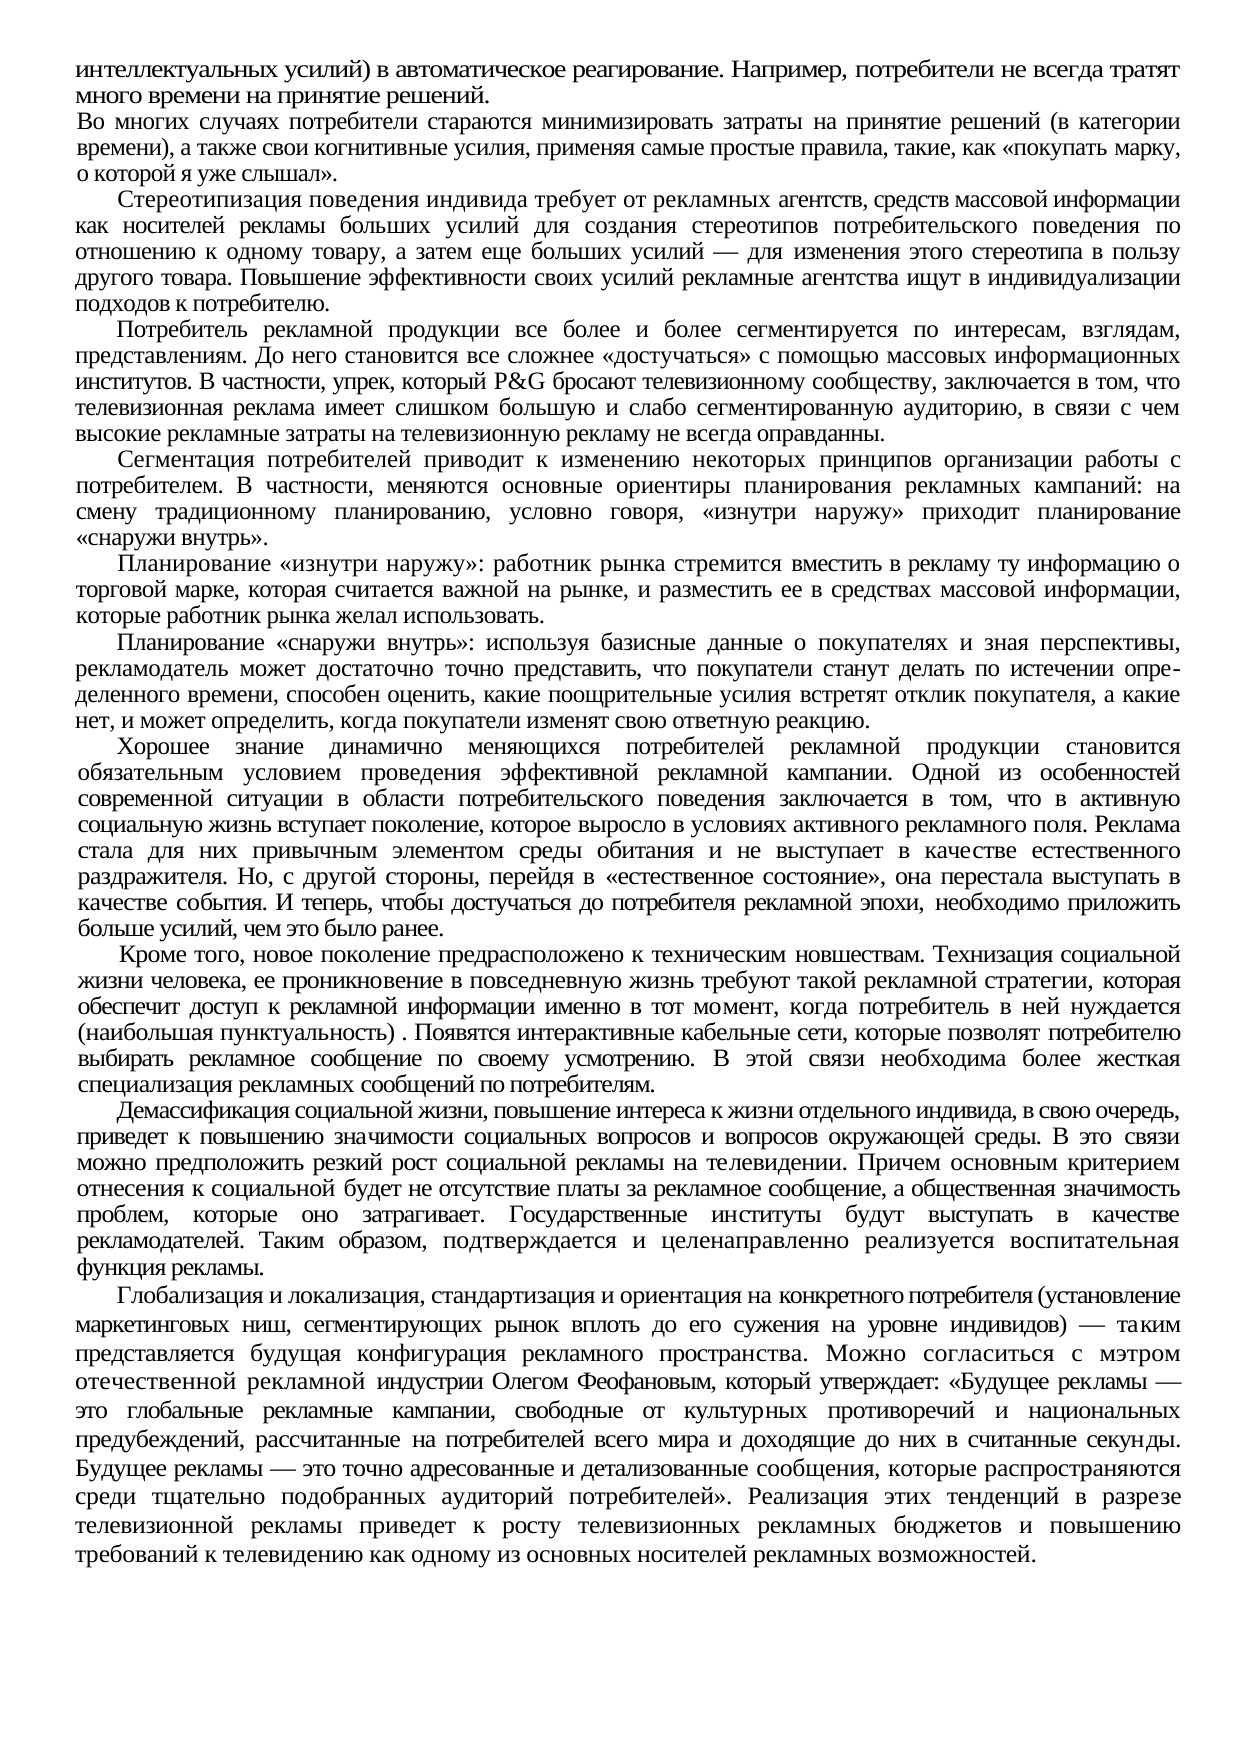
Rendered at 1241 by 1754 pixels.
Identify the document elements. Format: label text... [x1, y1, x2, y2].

text Потребитель рекламной продукции все более и более сегментируется по интересам, взглядам, представлениям. До него становится все сложнее «достучаться» с помощью массовых информационных институтов. В частности, упрек, который P&G бросают телевизионному сообществу, заключается в том, что телевизионная реклама имеет слишком большую и слабо сегментированную аудиторию, в связи с чем высокие рекламные затраты на телевизионную рекламу не всегда оправданны. [75, 317, 1181, 447]
text Планирование «снаружи внутрь»: используя базисные данные о покупателях и зная перспективы, рекламодатель может достаточно точно представить, что покупатели станут делать по истечении определенного времени, способен оценить, какие поощрительные усилия встретят отклик покупателя, а какие нет, и может определить, когда покупатели изменят свою ответную реакцию. [75, 629, 1181, 733]
text Во многих случаях потребители стараются минимизировать затраты на принятие решений (в категории времени), а также свои когнитивные усилия, применяя самые простые правила, такие, как «покупать марку, о которой я уже слышал». [76, 108, 1181, 186]
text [75, 56, 1180, 108]
text Хорошее знание динамично меняющихся потребителей рекламной продукции становится обязательным условием проведения эффективной рекламной кампании. Одной из особенностей современной ситуации в области потребительского поведения заключается в том, что в активную социальную жизнь вступает поколение, которое выросло в условиях активного рекламного поля. Реклама стала для них привычным элементом среды обитания и не выступает в качестве естественного раздражителя. Но, с другой стороны, перейдя в «естественное состояние», она перестала выступать в качестве события. И теперь, чтобы достучаться до потребителя рекламной эпохи, необходимо приложить больше усилий, чем это было ранее. [77, 733, 1181, 942]
text Планирование «изнутри наружу»: работник рынка стремится вместить в рекламу ту информацию о торговой марке, которая считается важной на рынке, и разместить ее в средствах массовой информации, которые работник рынка желал использовать. [76, 551, 1181, 629]
text Демассификация социальной жизни, повышение интереса к жизни отдельного индивида, в свою очередь, приведет к повышению значимости социальных вопросов и вопросов окружающей среды. В это связи можно предположить резкий рост социальной рекламы на телевидении. Причем основным критерием отнесения к социальной будет не отсутствие платы за рекламное сообщение, а общественная значимость проблем, которые оно затрагивает. Государственные институты будут выступать в качестве рекламодателей. Таким образом, подтверждается и целенаправленно реализуется воспитательная функция рекламы. [76, 1098, 1180, 1280]
text Сегментация потребителей приводит к изменению некоторых принципов организации работы с потребителем. В частности, меняются основные ориентиры планирования рекламных кампаний: на смену традиционному планированию, условно говоря, «изнутри наружу» приходит планирование «снаружи внутрь». [76, 447, 1181, 551]
text Глобализация и локализация, стандартизация и ориентация на конкретного потребителя (установление маркетинговых ниш, сегментирующих рынок вплоть до его сужения на уровне индивидов) — таким представляется будущая конфигурация рекламного пространства. Можно согласиться с мэтром отечественной рекламной индустрии Олегом Феофановым, который утверждает: «Будущее рекламы — это глобальные рекламные кампании, свободные от культурных противоречий и национальных предубеждений, рассчитанные на потребителей всего мира и доходящие до них в считанные секунды. Будущее рекламы — это точно адресованные и детализованные сообщения, которые распространяются среди тщательно подобранных аудиторий потребителей». Реализация этих тенденций в разрезе телевизионной рекламы приведет к росту телевизионных рекламных бюджетов и повышению требований к телевидению как одному из основных носителей рекламных возможностей. [75, 1280, 1181, 1568]
text Стереотипизация поведения индивида требует от рекламных агентств, средств массовой информации как носителей рекламы больших усилий для создания стереотипов потребительского поведения по отношению к одному товару, а затем еще больших усилий — для изменения этого стереотипа в пользу другого товара. Повышение эффективности своих усилий рекламные агентства ищут в индивидуализации подходов к потребителю. [75, 186, 1181, 317]
text Кроме того, новое поколение предрасположено к техническим новшествам. Технизация социальной жизни человека, ее проникновение в повседневную жизнь требуют такой рекламной стратегии, которая обеспечит доступ к рекламной информации именно в тот момент, когда потребитель в ней нуждается (наибольшая пунктуальность) . Появятся интерактивные кабельные сети, которые позволят потребителю выбирать рекламное сообщение по своему усмотрению. В этой связи необходима более жесткая специализация рекламных сообщений по потребителям. [77, 942, 1181, 1098]
